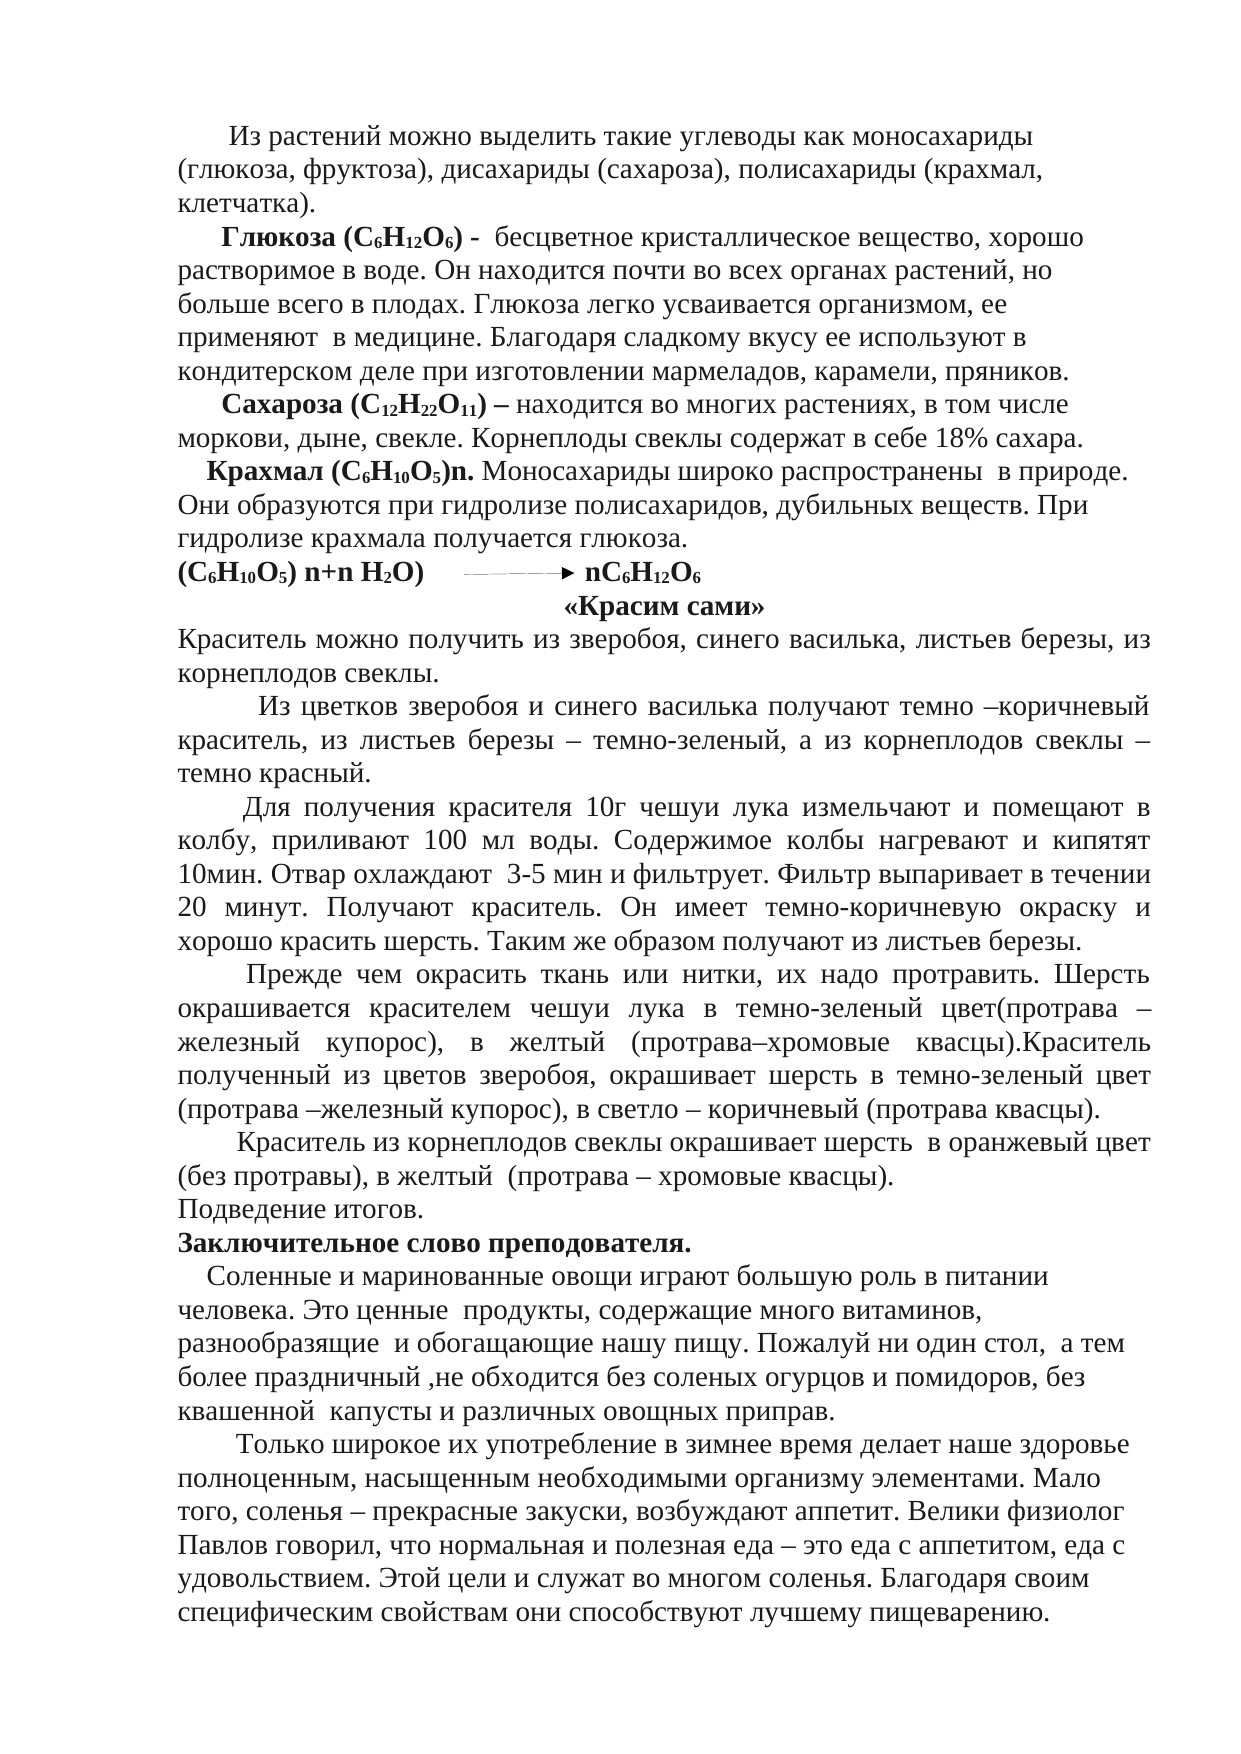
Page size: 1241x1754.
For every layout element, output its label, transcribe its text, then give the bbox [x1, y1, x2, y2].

text Из цветков зверобоя и синего василька получают темно –коричневый краситель, из листьев березы – темно-зеленый, а из корнеплодов свеклы – темно красный. [177, 688, 1152, 789]
text (С6Н10О5) n+n H2O) nС6Н12О6 [177, 554, 1152, 588]
text Прежде чем окрасить ткань или нитки, их надо протравить. Шерсть окрашивается красителем чешуи лука в темно-зеленый цвет(протрава –железный купорос), в желтый (протрава–хромовые квасцы).Краситель полученный из цветов зверобоя, окрашивает шерсть в темно-зеленый цвет (протрава –железный купорос), в светло – коричневый (протрава квасцы). [177, 957, 1152, 1124]
text Для получения красителя 10г чешуи лука измельчают и помещают в колбу, приливают 100 мл воды. Содержимое колбы нагревают и кипятят 10мин. Отвар охлаждают 3-5 мин и фильтрует. Фильтр выпаривает в течении 20 минут. Получают краситель. Он имеет темно-коричневую окраску и хорошо красить шерсть. Таким же образом получают из листьев березы. [177, 789, 1152, 957]
text Заключительное слово преподователя. [177, 1225, 1152, 1258]
text «Красим сами» [177, 588, 1152, 621]
text Подведение итогов. [177, 1191, 1152, 1225]
text Краситель из корнеплодов свеклы окрашивает шерсть в оранжевый цвет (без протравы), в желтый (протрава – хромовые квасцы). [177, 1124, 1152, 1191]
text Соленные и маринованные овощи играют большую роль в питании человека. Это ценные продукты, содержащие много витаминов, разнообразящие и обогащающие нашу пищу. Пожалуй ни один стол, а тем более праздничный ,не обходится без соленых огурцов и помидоров, без квашенной капусты и различных овощных приправ. [177, 1258, 1152, 1426]
text Краситель можно получить из зверобоя, синего василька, листьев березы, из корнеплодов свеклы. [177, 621, 1152, 688]
text Сахароза (С12Н22О11) – находится во многих растениях, в том числе моркови, дыне, свекле. Корнеплоды свеклы содержат в себе 18% сахара. [177, 386, 1152, 453]
text Только широкое их употребление в зимнее время делает наше здоровье полноценным, насыщенным необходимыми организму элементами. Мало того, соленья – прекрасные закуски, возбуждают аппетит. Велики физиолог Павлов говорил, что нормальная и полезная еда – это еда с аппетитом, еда с удовольствием. Этой цели и служат во многом соленья. Благодаря своим специфическим свойствам они способствуют лучшему пищеварению. [177, 1426, 1152, 1627]
text Крахмал (С6Н10О5)n. Моносахариды широко распространены в природе. Они образуются при гидролизе полисахаридов, дубильных веществ. При гидролизе крахмала получается глюкоза. [177, 453, 1152, 554]
text Глюкоза (С6Н12О6) - бесцветное кристаллическое вещество, хорошо растворимое в воде. Он находится почти во всех органах растений, но больше всего в плодах. Глюкоза легко усваивается организмом, ее применяют в медицине. Благодаря сладкому вкусу ее используют в кондитерском деле при изготовлении мармеладов, карамели, пряников. [177, 219, 1152, 386]
text Из растений можно выделить такие углеводы как моносахариды (глюкоза, фруктоза), дисахариды (сахароза), полисахариды (крахмал, клетчатка). [177, 118, 1152, 219]
